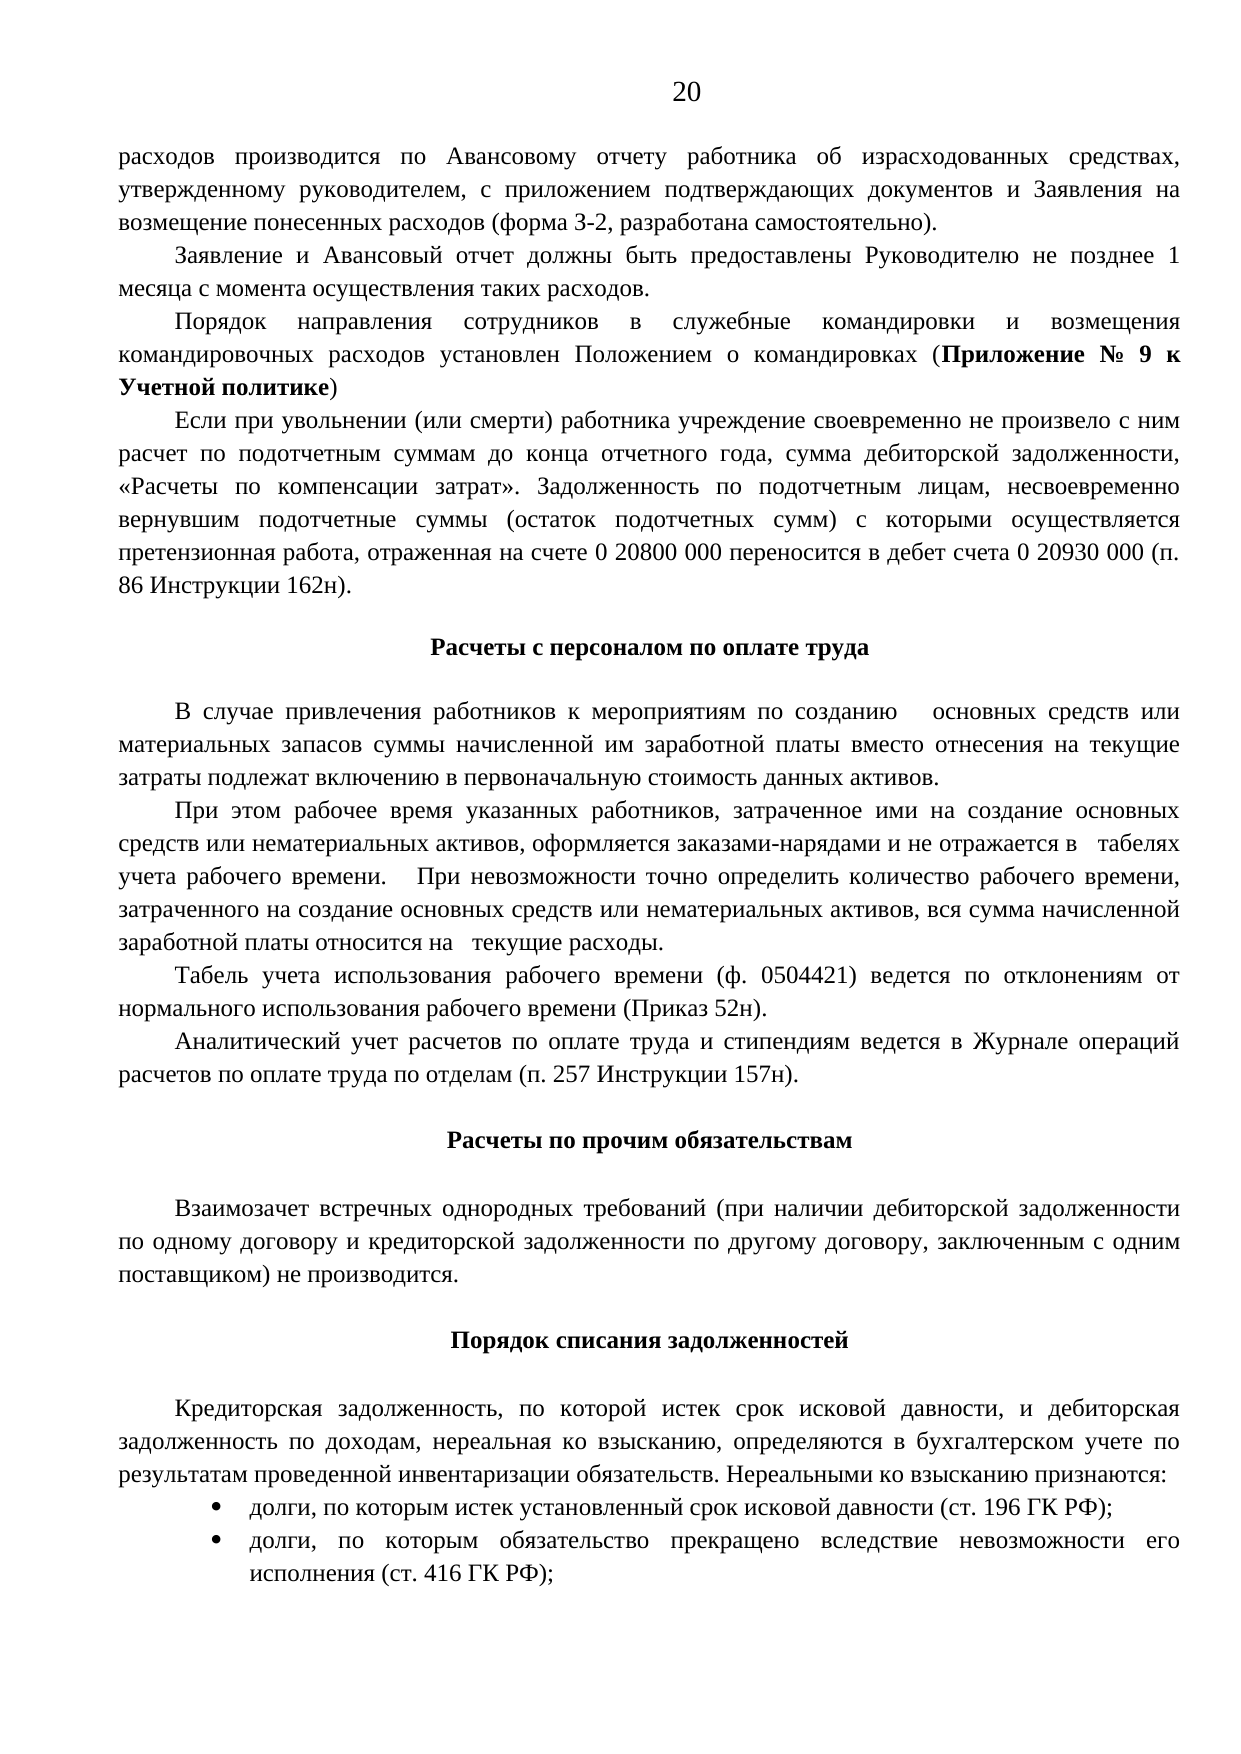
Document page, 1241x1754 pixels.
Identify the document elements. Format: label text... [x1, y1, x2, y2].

subtitle Расчеты по прочим обязательствам [118, 1125, 1181, 1154]
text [118, 141, 1181, 236]
text Аналитический учет расчетов по оплате труда и стипендиям ведется в Журнале операций расчетов по оплате труда по отделам (п. 257 Инструкции 157н). [118, 1026, 1181, 1088]
text Взаимозачет встречных однородных требований (при наличии дебиторской задолженности по одному договору и кредиторской задолженности по другому договору, заключенным с одним поставщиком) не производится. [118, 1193, 1181, 1288]
subtitle Порядок списания задолженностей [118, 1325, 1181, 1354]
text В случае привлечения работников к мероприятиям по созданию основных средств или материальных запасов суммы начисленной им заработной платы вместо отнесения на текущие затраты подлежат включению в первоначальную стоимость данных активов. [118, 696, 1181, 791]
text Если при увольнении (или смерти) работника учреждение своевременно не произвело с ним расчет по подотчетным суммам до конца отчетного года, сумма дебиторской задолженности, «Расчеты по компенсации затрат». Задолженность по подотчетным лицам, несвоевременно вернувшим подотчетные суммы (остаток подотчетных сумм) с которыми осуществляется претензионная работа, отраженная на счете 0 20800 000 переносится в дебет счета 0 20930 000 (п. 86 Инструкции 162н). [118, 405, 1181, 599]
text При этом рабочее время указанных работников, затраченное ими на создание основных средств или нематериальных активов, оформляется заказами-нарядами и не отражается в табелях учета рабочего времени. При невозможности точно определить количество рабочего времени, затраченного на создание основных средств или нематериальных активов, вся сумма начисленной заработной платы относится на текущие расходы. [118, 795, 1181, 956]
list долги, по которым истек установленный срок исковой давности (ст. 196 ГК РФ); [212, 1492, 1181, 1521]
text Кредиторская задолженность, по которой истек срок исковой давности, и дебиторская задолженность по доходам, нереальная ко взысканию, определяются в бухгалтерском учете по результатам проведенной инвентаризации обязательств. Нереальными ко взысканию признаются: [118, 1393, 1181, 1488]
text Порядок направления сотрудников в служебные командировки и возмещения командировочных расходов установлен Положением о командировках (Приложение № 9 к Учетной политике) [118, 306, 1181, 401]
text Заявление и Авансовый отчет должны быть предоставлены Руководителю не позднее 1 месяца с момента осуществления таких расходов. [118, 240, 1181, 302]
subtitle Расчеты с персоналом по оплате труда [118, 632, 1181, 661]
list долги, по которым обязательство прекращено вследствие невозможности его исполнения (ст. 416 ГК РФ); [212, 1525, 1181, 1587]
text Табель учета использования рабочего времени (ф. 0504421) ведется по отклонениям от нормального использования рабочего времени (Приказ 52н). [118, 960, 1181, 1022]
